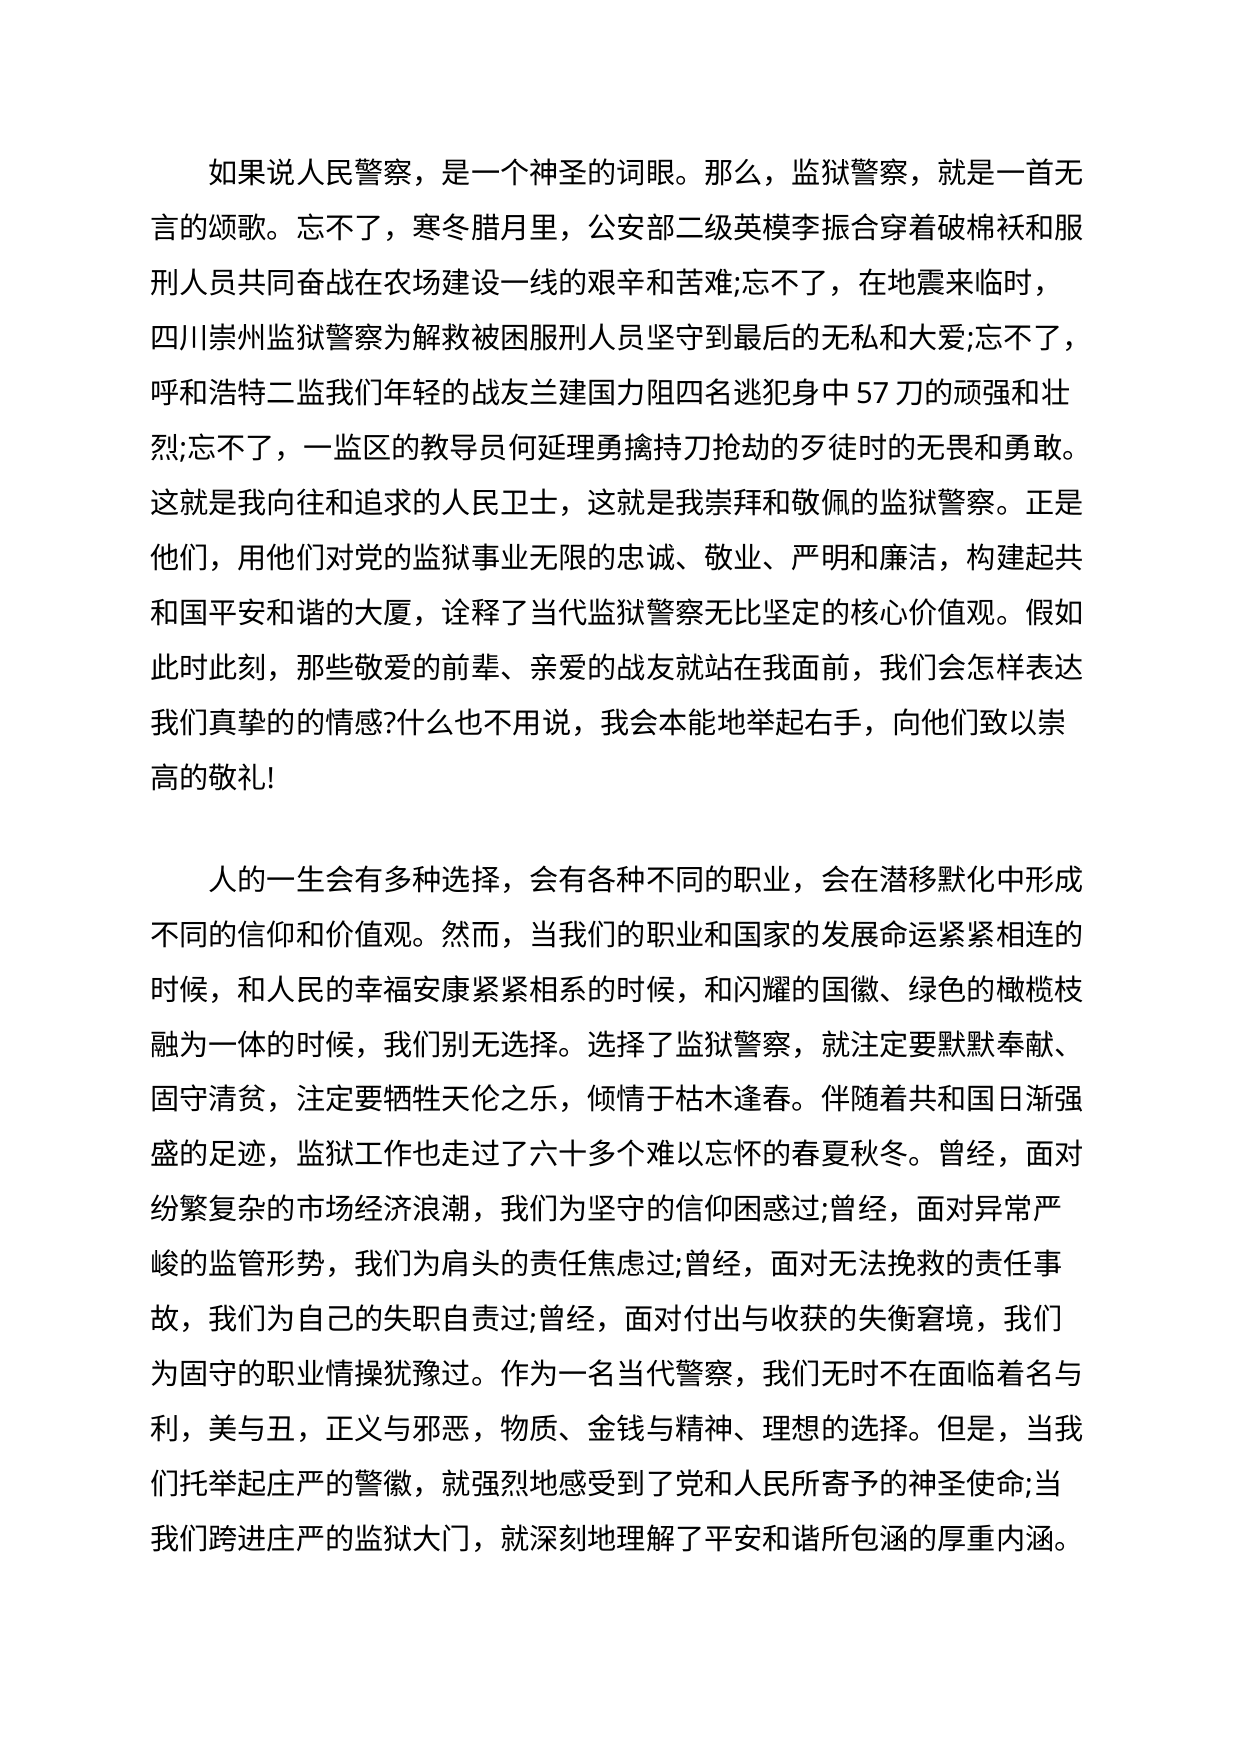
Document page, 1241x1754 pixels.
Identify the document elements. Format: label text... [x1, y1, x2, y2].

text 如果说人民警察，是一个神圣的词眼。那么，监狱警察，就是一首无言的颂歌。忘不了，寒冬腊月里，公安部二级英模李振合穿着破棉袄和服刑人员共同奋战在农场建设一线的艰辛和苦难;忘不了，在地震来临时，四川崇州监狱警察为解救被困服刑人员坚守到最后的无私和大爱;忘不了，呼和浩特二监我们年轻的战友兰建国力阻四名逃犯身中57刀的顽强和壮烈;忘不了，一监区的教导员何延理勇擒持刀抢劫的歹徒时的无畏和勇敢。这就是我向往和追求的人民卫士，这就是我崇拜和敬佩的监狱警察。正是他们，用他们对党的监狱事业无限的忠诚、敬业、严明和廉洁，构建起共和国平安和谐的大厦，诠释了当代监狱警察无比坚定的核心价值观。假如此时此刻，那些敬爱的前辈、亲爱的战友就站在我面前，我们会怎样表达我们真挚的的情感?什么也不用说，我会本能地举起右手，向他们致以崇高的敬礼! [150, 150, 1090, 797]
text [150, 856, 1090, 1558]
